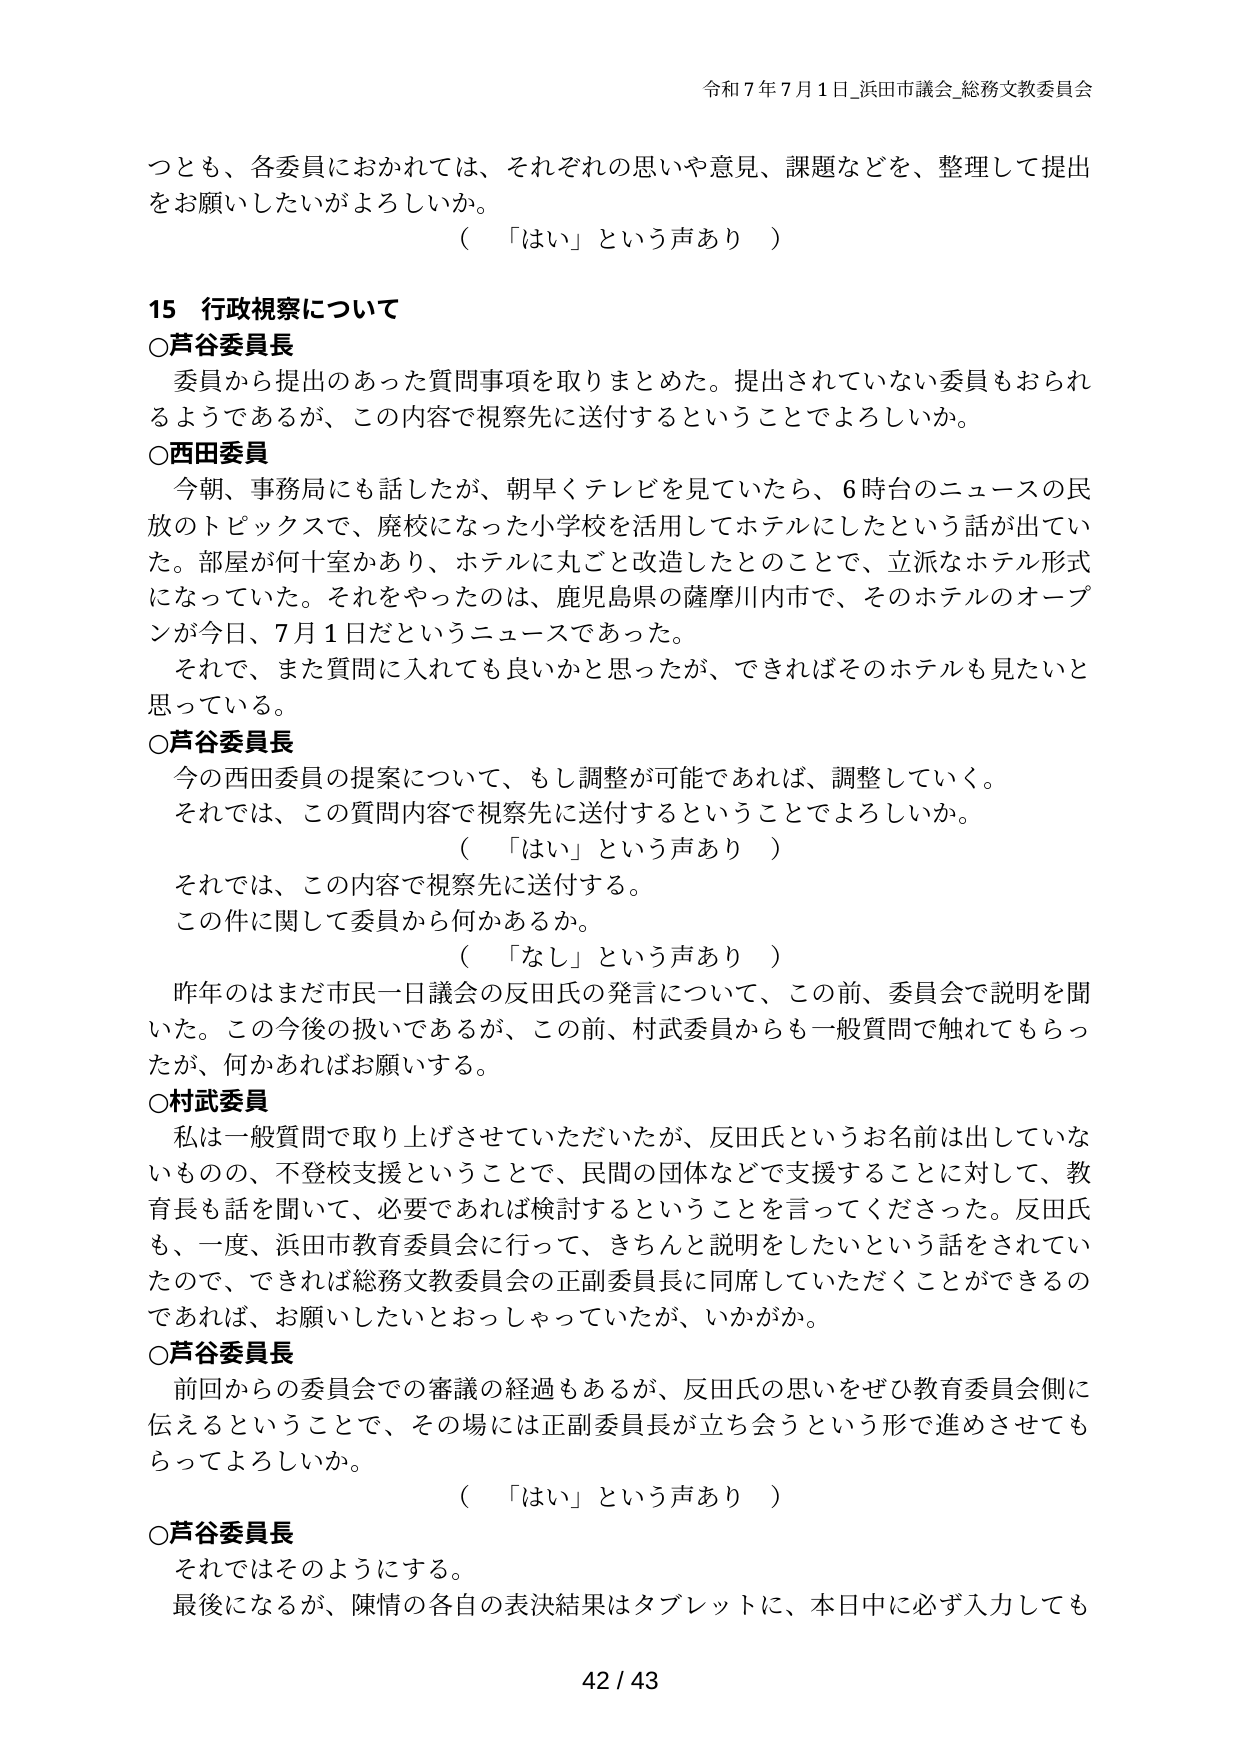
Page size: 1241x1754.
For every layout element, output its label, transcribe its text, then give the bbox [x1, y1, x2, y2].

text ○芦谷委員長 [148, 722, 1092, 758]
text ○芦谷委員長 [148, 326, 1092, 362]
text 今の西田委員の提案について、もし調整が可能であれば、調整していく。 [148, 758, 1092, 794]
text この件に関して委員から何かあるか。 [148, 902, 1092, 938]
text それではそのようにする。 [148, 1550, 1092, 1586]
text （ 「はい」という声あり ） [148, 830, 1092, 866]
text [148, 1586, 1092, 1622]
text ○芦谷委員長 [148, 1333, 1092, 1370]
text （ 「なし」という声あり ） [148, 938, 1092, 974]
text 前回からの委員会での審議の経過もあるが、反田氏の思いをぜひ教育委員会側に伝えるということで、その場には正副委員長が立ち会うという形で進めさせてもらってよろしいか。 [148, 1370, 1092, 1478]
text 私は一般質問で取り上げさせていただいたが、反田氏というお名前は出していないものの、不登校支援ということで、民間の団体などで支援することに対して、教育長も話を聞いて、必要であれば検討するということを言ってくださった。反田氏も、一度、浜田市教育委員会に行って、きちんと説明をしたいという話をされていたので、できれば総務文教委員会の正副委員長に同席していただくことができるのであれば、お願いしたいとおっしゃっていたが、いかがか。 [148, 1118, 1092, 1333]
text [148, 148, 1092, 219]
text ○芦谷委員長 [148, 1513, 1092, 1550]
text それでは、この質問内容で視察先に送付するということでよろしいか。 [148, 794, 1092, 830]
text それでは、この内容で視察先に送付する。 [148, 866, 1092, 902]
text 委員から提出のあった質問事項を取りまとめた。提出されていない委員もおられるようであるが、この内容で視察先に送付するということでよろしいか。 [148, 362, 1092, 434]
text 15 行政視察について [148, 289, 1092, 326]
text 今朝、事務局にも話したが、朝早くテレビを見ていたら、6時台のニュースの民放のトピックスで、廃校になった小学校を活用してホテルにしたという話が出ていた。部屋が何十室かあり、ホテルに丸ごと改造したとのことで、立派なホテル形式になっていた。それをやったのは、鹿児島県の薩摩川内市で、そのホテルのオープンが今日、7月1日だというニュースであった。 [148, 470, 1092, 650]
text 昨年のはまだ市民一日議会の反田氏の発言について、この前、委員会で説明を聞いた。この今後の扱いであるが、この前、村武委員からも一般質問で触れてもらったが、何かあればお願いする。 [148, 974, 1092, 1082]
text ○西田委員 [148, 434, 1092, 470]
text それで、また質問に入れても良いかと思ったが、できればそのホテルも見たいと思っている。 [148, 650, 1092, 722]
text （ 「はい」という声あり ） [148, 219, 1092, 256]
text ○村武委員 [148, 1082, 1092, 1118]
text （ 「はい」という声あり ） [148, 1478, 1092, 1513]
